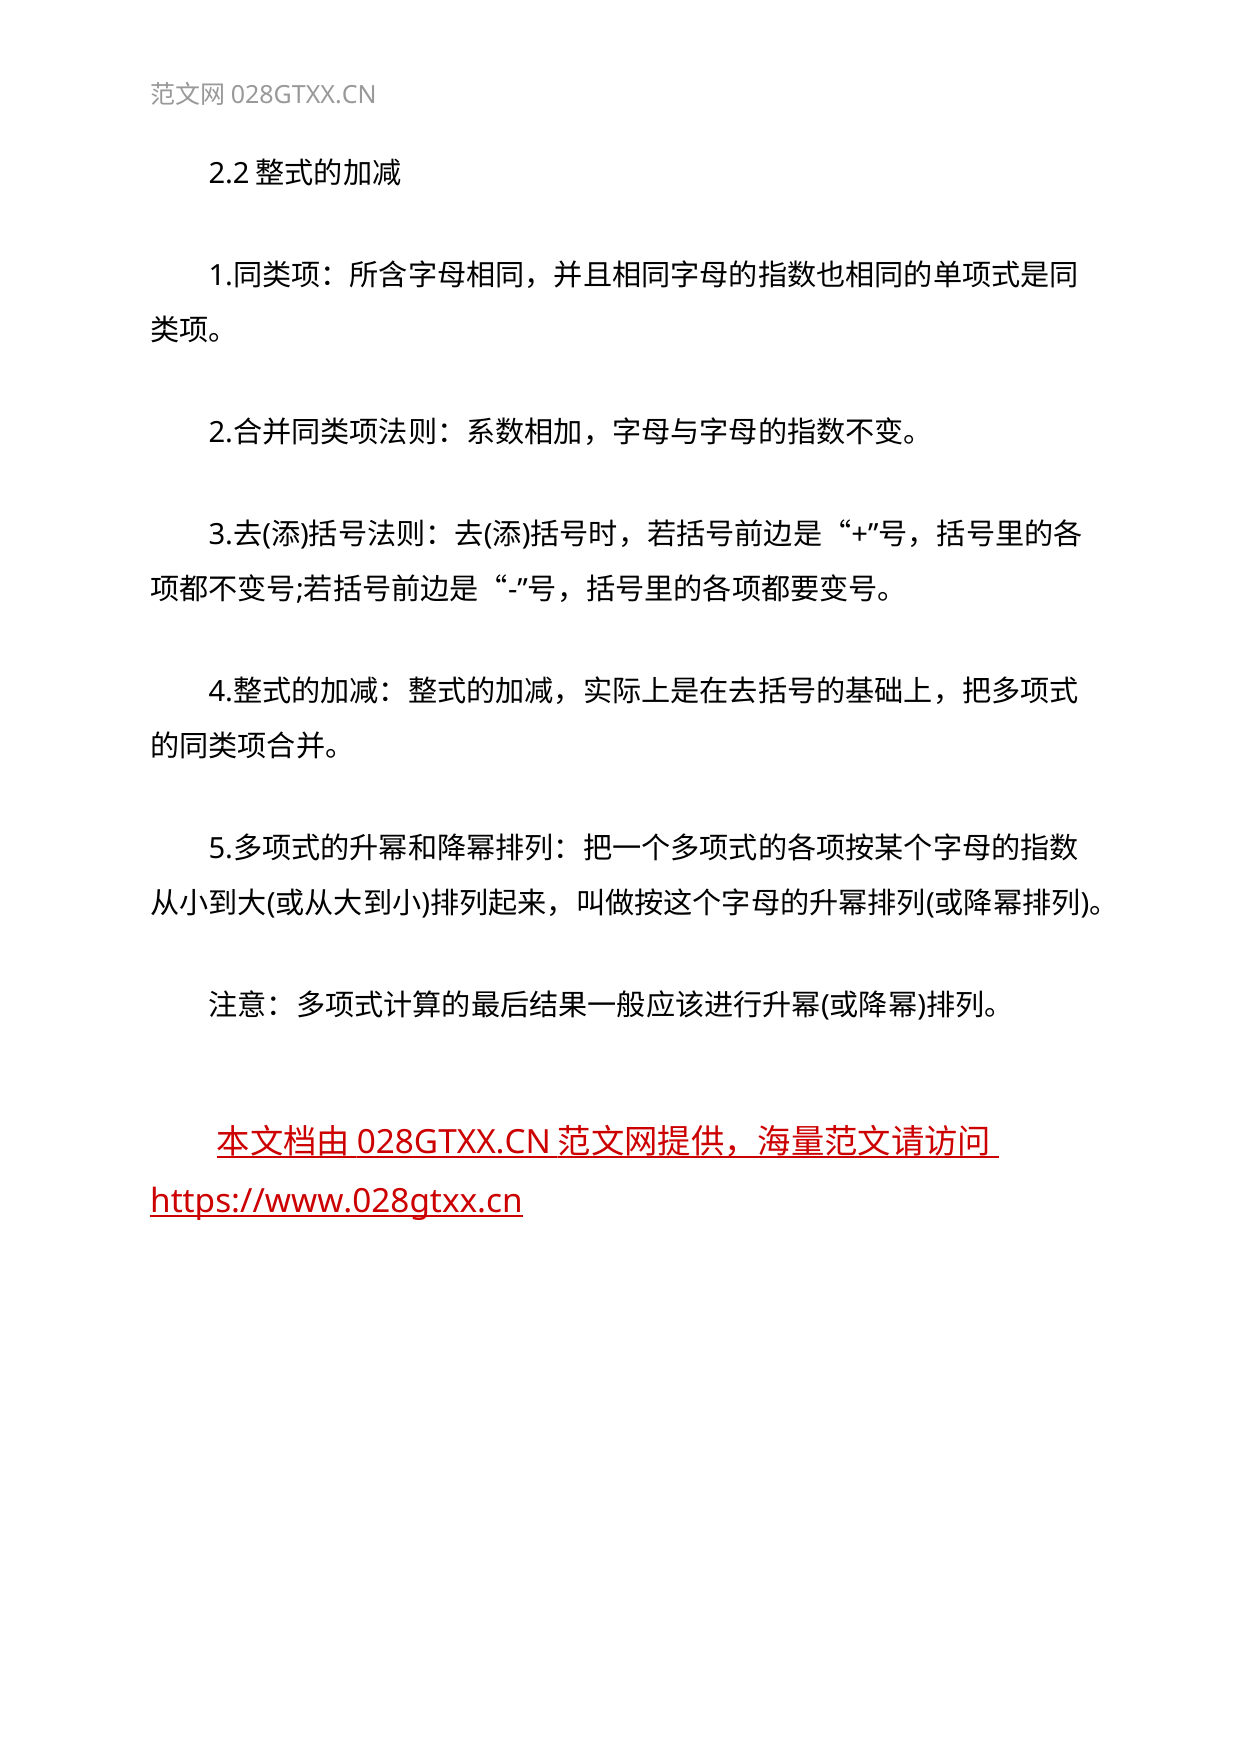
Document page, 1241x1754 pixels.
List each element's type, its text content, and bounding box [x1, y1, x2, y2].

text 2.2整式的加减 [150, 150, 1090, 192]
text 1.同类项：所含字母相同，并且相同字母的指数也相同的单项式是同类项。 [150, 252, 1090, 349]
text 4.整式的加减：整式的加减，实际上是在去括号的基础上，把多项式的同类项合并。 [150, 668, 1090, 765]
text 5.多项式的升幂和降幂排列：把一个多项式的各项按某个字母的指数从小到大(或从大到小)排列起来，叫做按这个字母的升幂排列(或降幂排列)。 [150, 824, 1090, 922]
text 本文档由028GTXX.CN范文网提供，海量范文请访问 https://www.028gtxx.cn [150, 1115, 1090, 1222]
text 2.合并同类项法则：系数相加，字母与字母的指数不变。 [150, 409, 1090, 451]
text 3.去(添)括号法则：去(添)括号时，若括号前边是“+”号，括号里的各项都不变号;若括号前边是“-”号，括号里的各项都要变号。 [150, 511, 1090, 608]
text 注意：多项式计算的最后结果一般应该进行升幂(或降幂)排列。 [150, 981, 1090, 1024]
